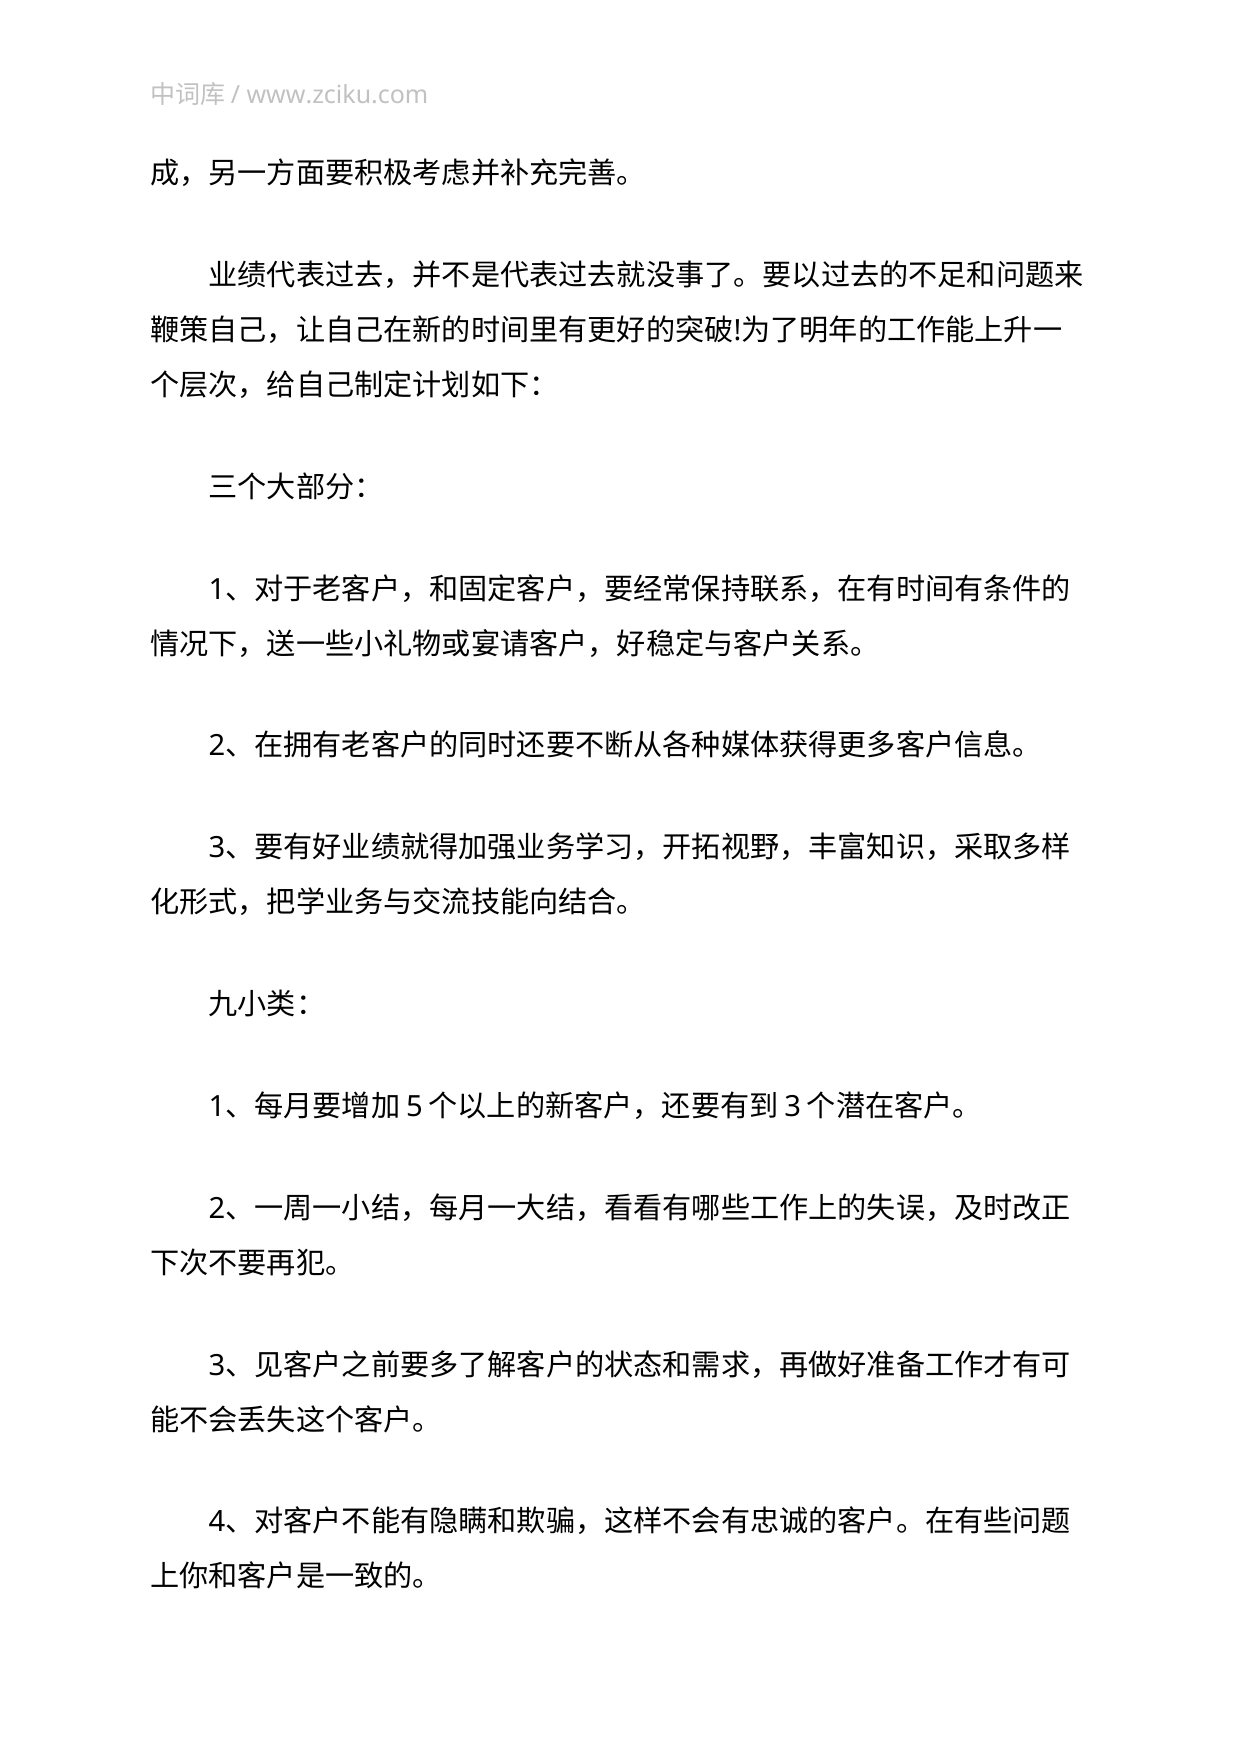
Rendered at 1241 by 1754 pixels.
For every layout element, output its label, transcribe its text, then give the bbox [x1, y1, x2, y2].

text 4、对客户不能有隐瞒和欺骗，这样不会有忠诚的客户。在有些问题上你和客户是一致的。 [150, 1498, 1090, 1595]
text 业绩代表过去，并不是代表过去就没事了。要以过去的不足和问题来鞭策自己，让自己在新的时间里有更好的突破!为了明年的工作能上升一个层次，给自己制定计划如下： [150, 252, 1090, 404]
text 2、一周一小结，每月一大结，看看有哪些工作上的失误，及时改正下次不要再犯。 [150, 1184, 1090, 1282]
text 2、在拥有老客户的同时还要不断从各种媒体获得更多客户信息。 [150, 722, 1090, 764]
text 九小类： [150, 981, 1090, 1023]
text 3、见客户之前要多了解客户的状态和需求，再做好准备工作才有可能不会丢失这个客户。 [150, 1341, 1090, 1438]
text 三个大部分： [150, 463, 1090, 506]
text 3、要有好业绩就得加强业务学习，开拓视野，丰富知识，采取多样化形式，把学业务与交流技能向结合。 [150, 824, 1090, 921]
text 1、每月要增加5个以上的新客户，还要有到3个潜在客户。 [150, 1082, 1090, 1125]
text 1、对于老客户，和固定客户，要经常保持联系，在有时间有条件的情况下，送一些小礼物或宴请客户，好稳定与客户关系。 [150, 565, 1090, 662]
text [150, 150, 1090, 192]
